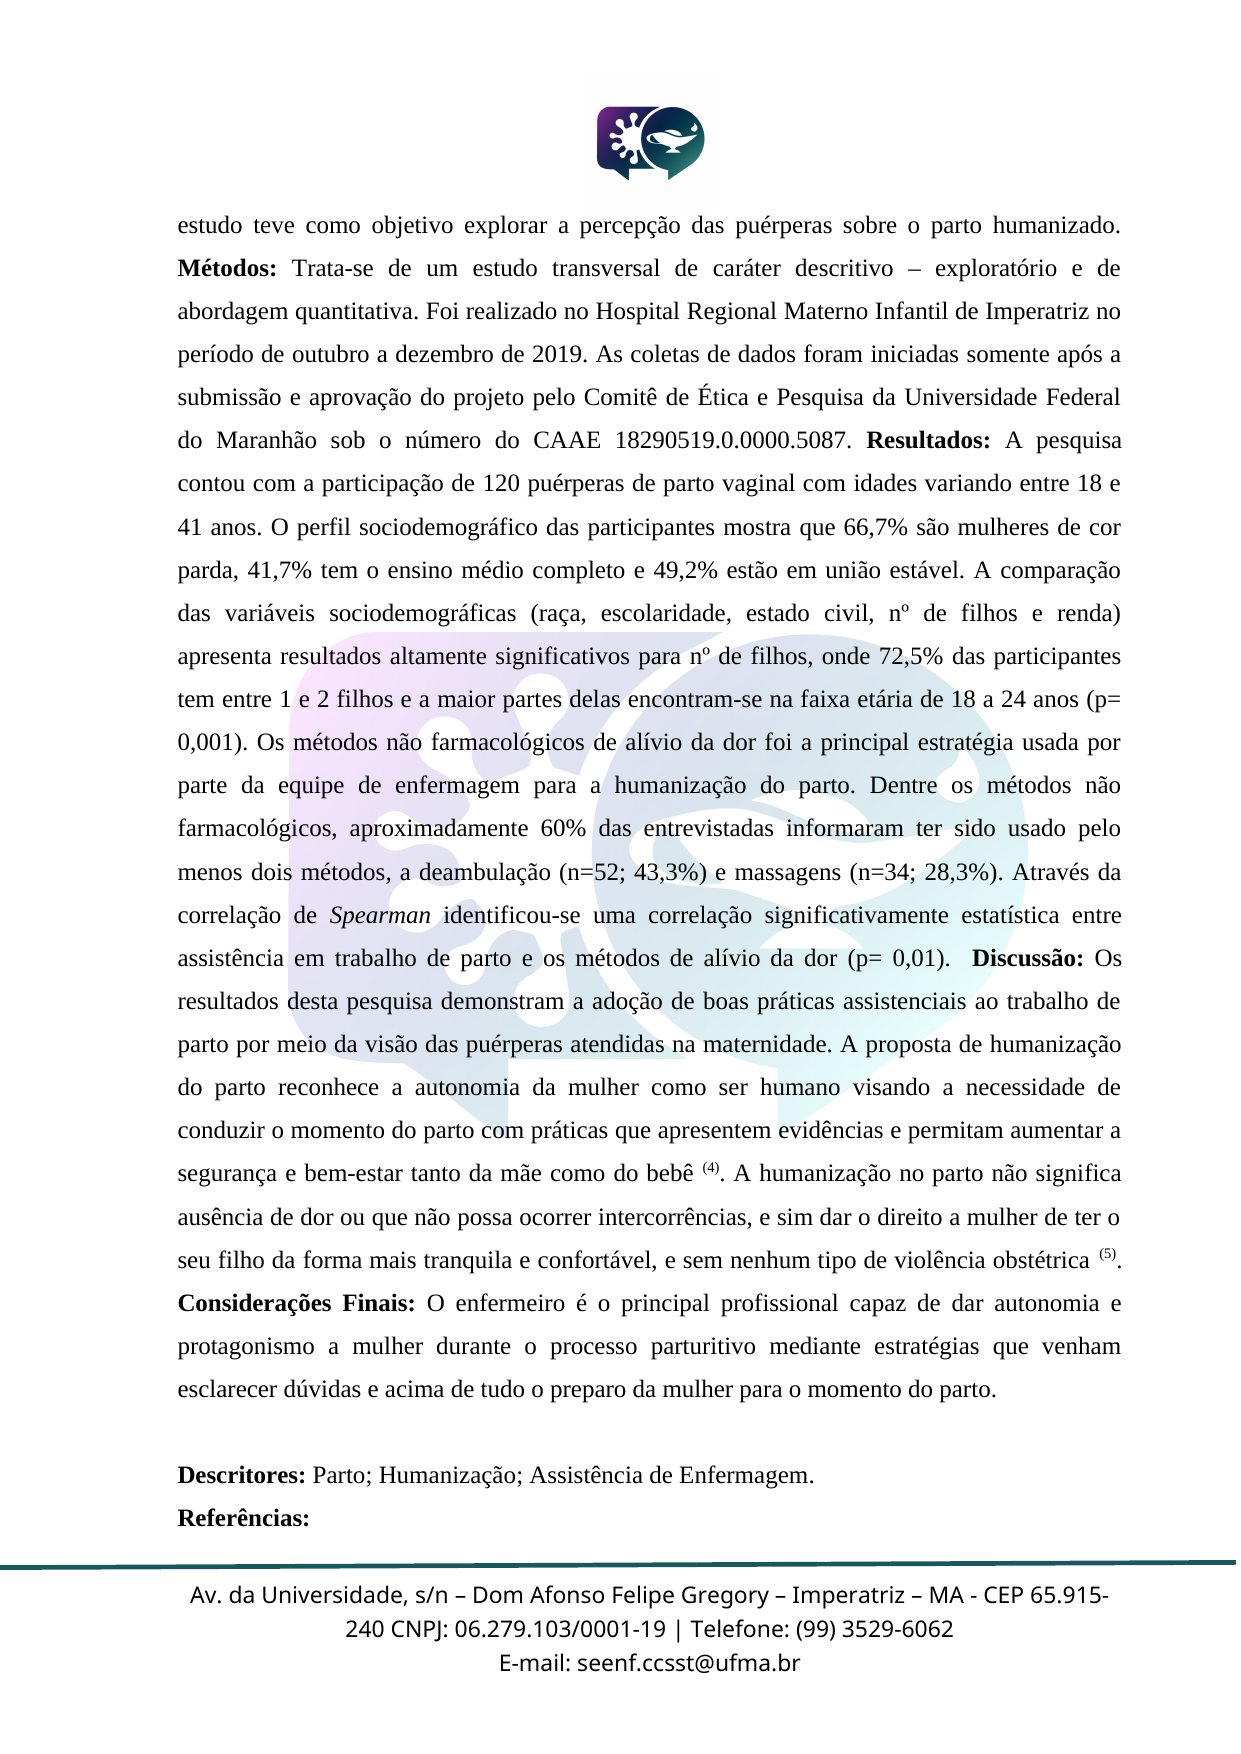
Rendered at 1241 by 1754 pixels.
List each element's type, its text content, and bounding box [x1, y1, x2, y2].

picture [581, 73, 718, 210]
text Descritores: ; ; . [177, 1460, 1122, 1489]
text Referências: [177, 1503, 1122, 1532]
